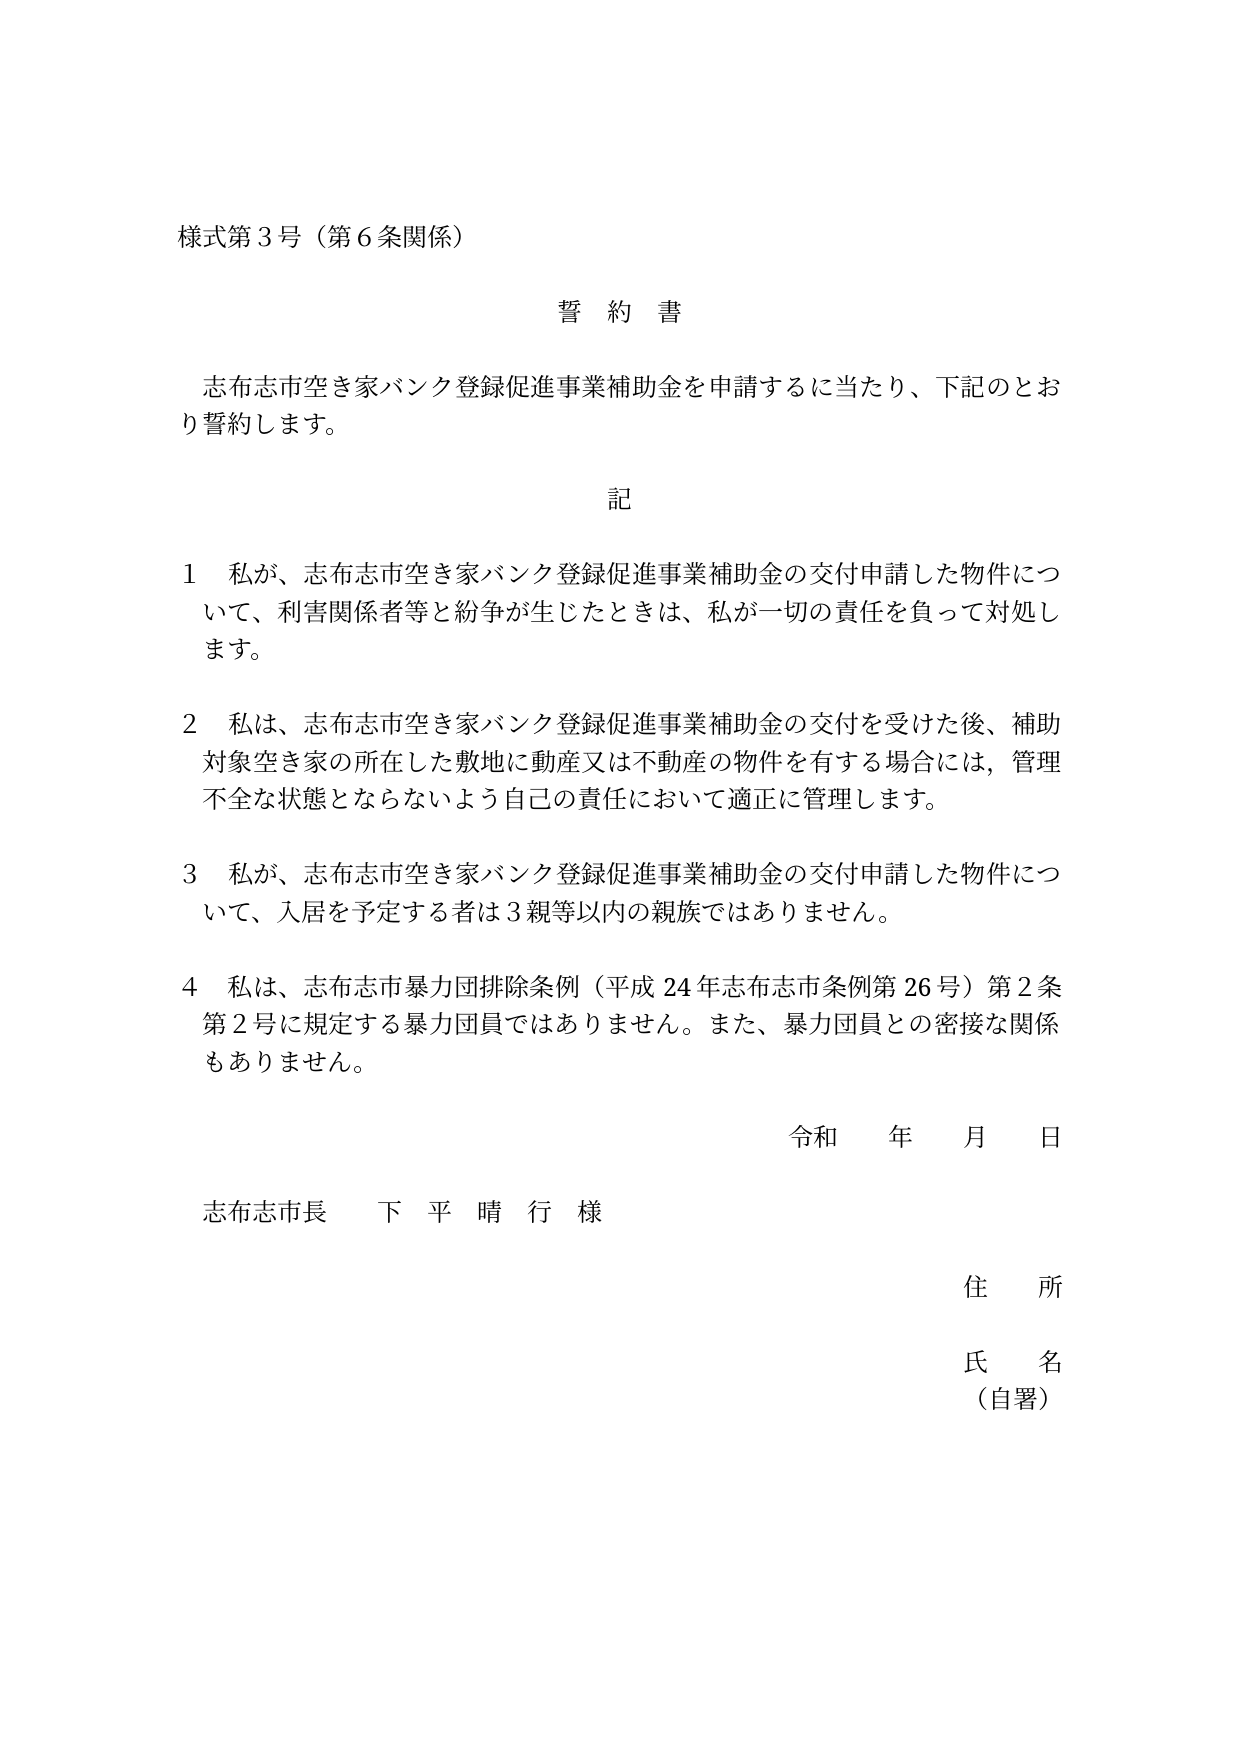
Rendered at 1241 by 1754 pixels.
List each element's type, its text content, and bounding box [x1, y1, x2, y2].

text 令和 年 月 日 [177, 1117, 1063, 1154]
text 様式第３号（第６条関係） [177, 217, 1063, 254]
text １ 私が、志布志市空き家バンク登録促進事業補助金の交付申請した物件について、利害関係者等と紛争が生じたときは、私が一切の責任を負って対処します。 [177, 554, 1063, 667]
text ４ 私は、志布志市暴力団排除条例（平成24年志布志市条例第26号）第２条第２号に規定する暴力団員ではありません。また、暴力団員との密接な関係もありません。 [177, 967, 1063, 1079]
text 志布志市空き家バンク登録促進事業補助金を申請するに当たり、下記のとおり誓約します。 [177, 367, 1063, 442]
text ３ 私が、志布志市空き家バンク登録促進事業補助金の交付申請した物件について、入居を予定する者は３親等以内の親族ではありません。 [177, 854, 1063, 929]
text （自署） [177, 1379, 1063, 1417]
text ２ 私は、志布志市空き家バンク登録促進事業補助金の交付を受けた後、補助対象空き家の所在した敷地に動産又は不動産の物件を有する場合には，管理不全な状態とならないよう自己の責任において適正に管理します。 [177, 704, 1063, 817]
text 誓 約 書 [177, 292, 1063, 329]
text 氏 名 [177, 1342, 1063, 1379]
text 住 所 [177, 1267, 1063, 1304]
text 記 [177, 479, 1063, 517]
text 志布志市長 下 平 晴 行 様 [177, 1192, 1063, 1229]
